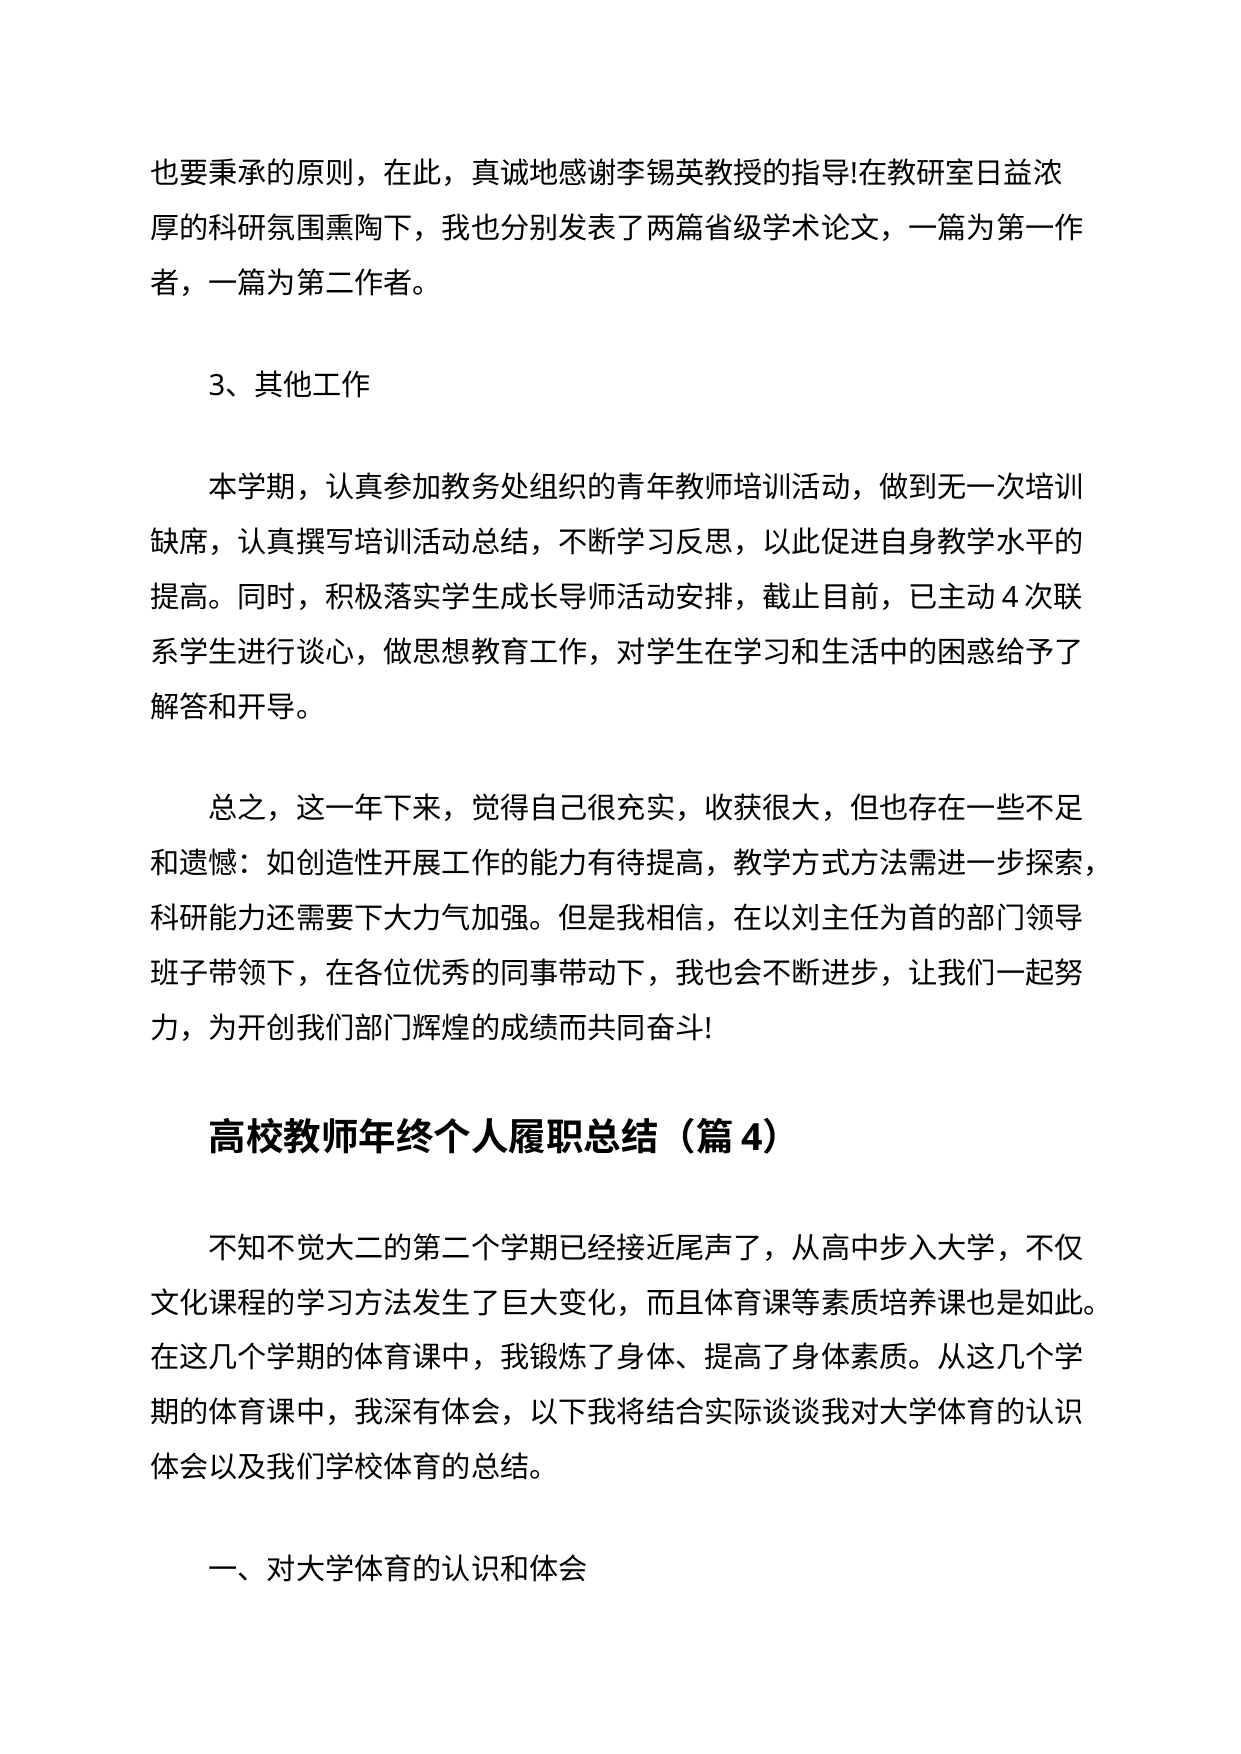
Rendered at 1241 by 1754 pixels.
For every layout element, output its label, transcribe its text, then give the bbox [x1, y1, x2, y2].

text 不知不觉大二的第二个学期已经接近尾声了，从高中步入大学，不仅文化课程的学习方法发生了巨大变化，而且体育课等素质培养课也是如此。在这几个学期的体育课中，我锻炼了身体、提高了身体素质。从这几个学期的体育课中，我深有体会，以下我将结合实际谈谈我对大学体育的认识体会以及我们学校体育的总结。 [150, 1224, 1090, 1486]
text 本学期，认真参加教务处组织的青年教师培训活动，做到无一次培训缺席，认真撰写培训活动总结，不断学习反思，以此促进自身教学水平的提高。同时，积极落实学生成长导师活动安排，截止目前，已主动4次联系学生进行谈心，做思想教育工作，对学生在学习和生活中的困惑给予了解答和开导。 [150, 464, 1090, 726]
text 总之，这一年下来，觉得自己很充实，收获很大，但也存在一些不足和遗憾：如创造性开展工作的能力有待提高，教学方式方法需进一步探索，科研能力还需要下大力气加强。但是我相信，在以刘主任为首的部门领导班子带领下，在各位优秀的同事带动下，我也会不断进步，让我们一起努力，为开创我们部门辉煌的成绩而共同奋斗! [150, 785, 1090, 1047]
text 3、其他工作 [150, 362, 1090, 404]
text 一、对大学体育的认识和体会 [150, 1546, 1090, 1588]
text 高校教师年终个人履职总结（篇4） [150, 1107, 1090, 1161]
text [150, 150, 1090, 302]
